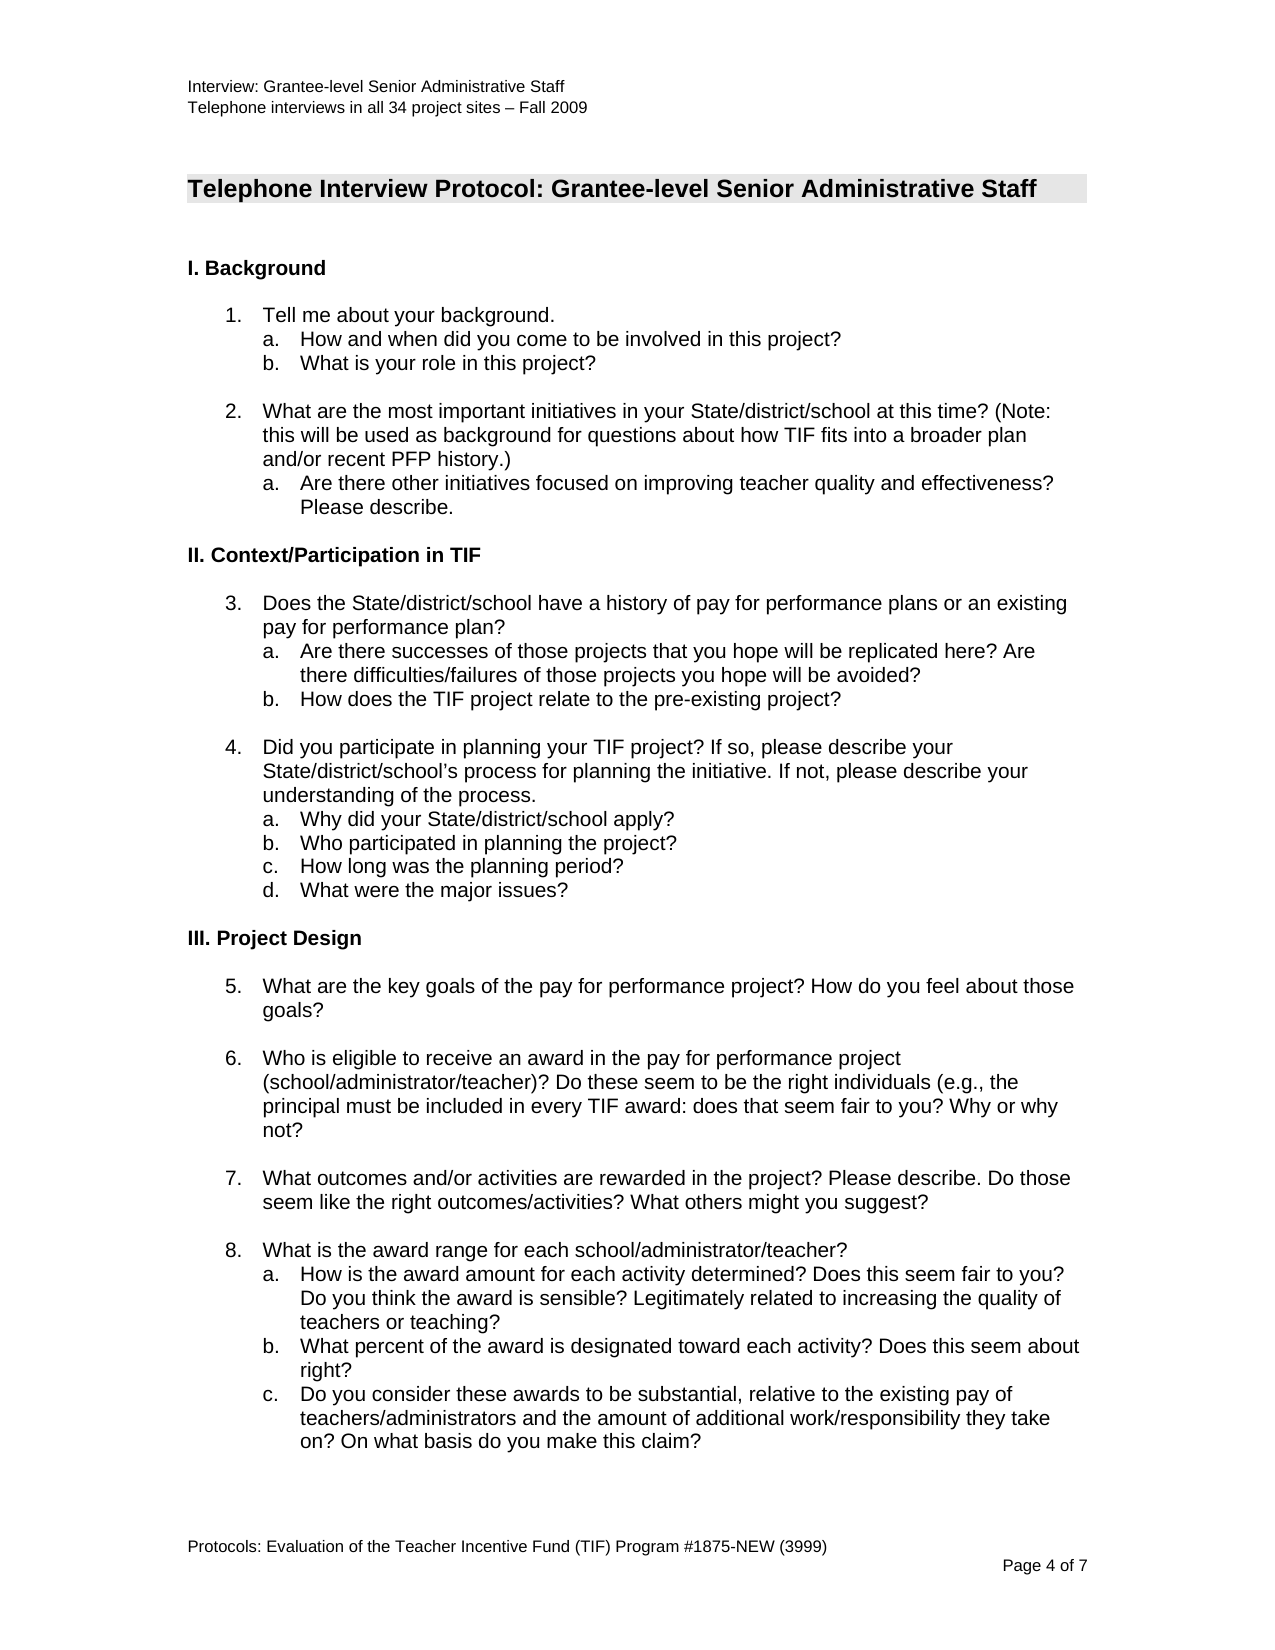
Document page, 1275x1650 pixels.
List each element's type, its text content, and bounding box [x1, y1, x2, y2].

list What outcomes and/or activities are rewarded in the project? Please describe. Do those seem like the right outcomes/activities? What others might you suggest? [225, 1166, 1087, 1214]
list Do you consider these awards to be substantial, relative to the existing pay of teachers/administrators and the amount of additional work/responsibility they take on? On what basis do you make this claim? [262, 1381, 1087, 1453]
list How and when did you come to be involved in this project? [262, 327, 1087, 351]
list What are the key goals of the pay for performance project? How do you feel about those goals? [225, 974, 1087, 1022]
list Are there successes of those projects that you hope will be replicated here? Are there difficulties/failures of those projects you hope will be avoided? [262, 639, 1087, 687]
list What is the award range for each school/administrator/teacher? [225, 1238, 1087, 1262]
text I. Background [187, 255, 1087, 279]
list What is your role in this project? [262, 351, 1087, 375]
list Who is eligible to receive an award in the pay for performance project (school/administrator/teacher)? Do these seem to be the right individuals (e.g., the principal must be included in every TIF award: does that seem fair to you? Why or why not? [225, 1046, 1087, 1142]
list Why did your State/district/school apply? [262, 806, 1087, 830]
list How long was the planning period? [262, 854, 1087, 878]
list What percent of the award is designated toward each activity? Does this seem about right? [262, 1333, 1087, 1381]
list Who participated in planning the project? [262, 830, 1087, 854]
list How does the TIF project relate to the pre-existing project? [262, 687, 1087, 711]
list Tell me about your background. [225, 303, 1087, 327]
text II. Context/Participation in TIF [187, 543, 1087, 567]
list Are there other initiatives focused on improving teacher quality and effectiveness? Please describe. [262, 471, 1087, 519]
text Telephone Interview Protocol: Grantee-level Senior Administrative Staff [187, 174, 1087, 203]
list Did you participate in planning your TIF project? If so, please describe your State/district/school’s process for planning the initiative. If not, please describe your understanding of the process. [225, 734, 1087, 806]
list How is the award amount for each activity determined? Does this seem fair to you? Do you think the award is sensible? Legitimately related to increasing the quality of teachers or teaching? [262, 1262, 1087, 1333]
list What are the most important initiatives in your State/district/school at this time? (Note: this will be used as background for questions about how TIF fits into a broader plan and/or recent PFP history.) [225, 399, 1087, 471]
list What were the major issues? [262, 878, 1087, 902]
text III. Project Design [187, 926, 1087, 950]
list Does the State/district/school have a history of pay for performance plans or an existing pay for performance plan? [225, 591, 1087, 639]
